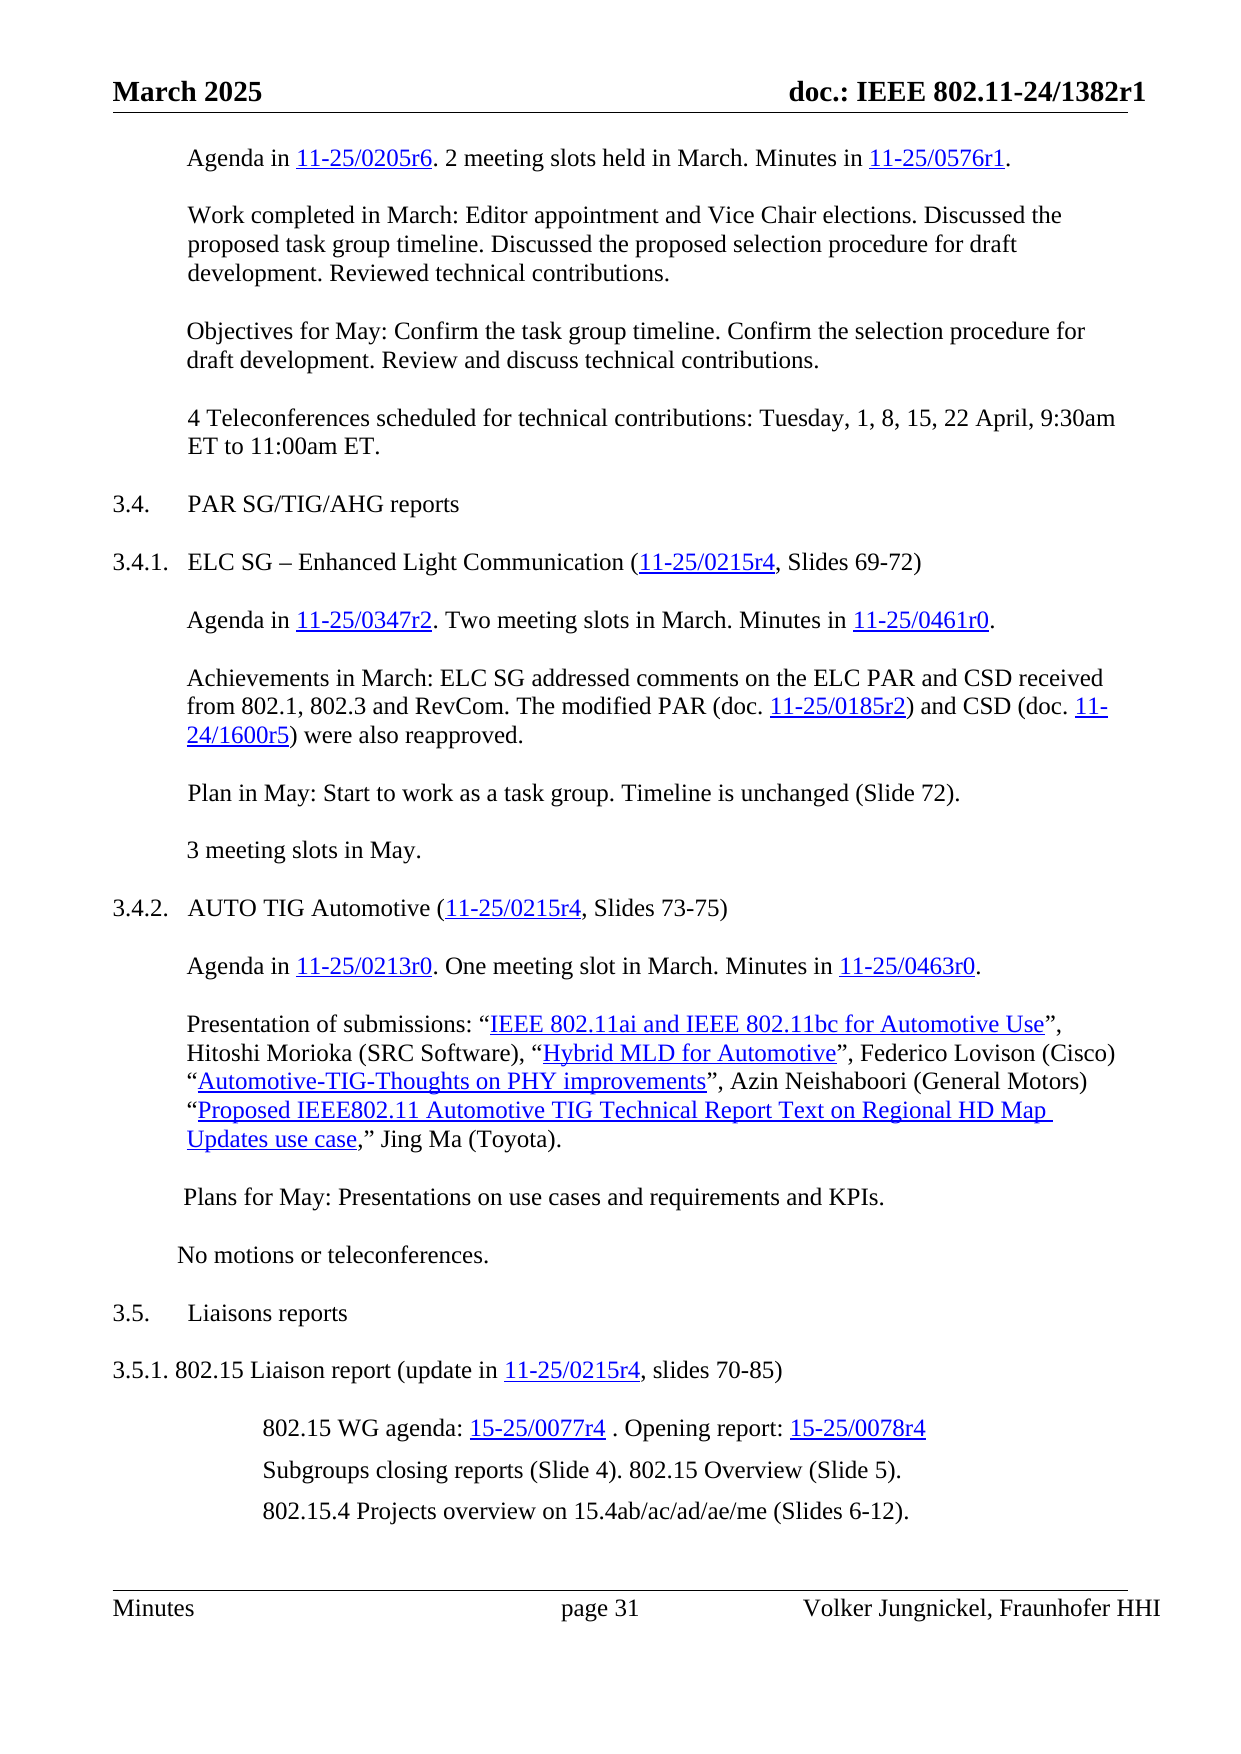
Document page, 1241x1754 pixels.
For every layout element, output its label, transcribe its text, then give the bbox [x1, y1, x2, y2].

text Agenda in 11-25/0205r6. 2 meeting slots held in March. Minutes in 11-25/0576r1. [112, 143, 1128, 171]
text 4 Teleconferences scheduled for technical contributions: Tuesday, 1, 8, 15, 22 April, 9:30am ET to 11:00am ET. [187, 403, 1128, 460]
list Achievements in March: ELC SG addressed comments on the ELC PAR and CSD received from 802.1, 802.3 and RevCom. The modified PAR (doc. 11-25/0185r2) and CSD (doc. 11-24/1600r5) were also reapproved. [186, 663, 1128, 749]
text Plans for May: Presentations on use cases and requirements and KPIs. [177, 1182, 1128, 1211]
list “Proposed IEEE802.11 Automotive TIG Technical Report Text on Regional HD Map Updates use case,” Jing Ma (Toyota). [186, 1095, 1128, 1153]
list 3 meeting slots in May. [157, 835, 1128, 864]
list ELC SG – Enhanced Light Communication (11-25/0215r4, Slides 69-72) [112, 547, 1128, 576]
subtitle Liaisons reports [112, 1298, 1128, 1326]
list “Automotive-TIG-Thoughts on PHY improvements”, Azin Neishaboori (General Motors) [186, 1066, 1128, 1095]
list Plan in May: Start to work as a task group. Timeline is unchanged (Slide 72). [157, 778, 1128, 806]
text 802.15 WG agenda: 15-25/0077r4 . Opening report: 15-25/0078r4 [262, 1413, 1128, 1442]
text 802.15.4 Projects overview on 15.4ab/ac/ad/ae/me (Slides 6-12). [262, 1496, 1128, 1525]
subtitle 3.5.1. 802.15 Liaison report (update in 11-25/0215r4, slides 70-85) [112, 1356, 1128, 1384]
list AUTO TIG Automotive (11-25/0215r4, Slides 73-75) [112, 893, 1128, 922]
text Work completed in March: Editor appointment and Vice Chair elections. Discussed the proposed task group timeline. Discussed the proposed selection procedure for draft development. Reviewed technical contributions. [187, 201, 1128, 287]
text Agenda in 11-25/0213r0. One meeting slot in March. Minutes in 11-25/0463r0. [186, 951, 1128, 980]
text Objectives for May: Confirm the task group timeline. Confirm the selection procedure for draft development. Review and discuss technical contributions. [186, 316, 1128, 373]
list Agenda in 11-25/0347r2. Two meeting slots in March. Minutes in 11-25/0461r0. [157, 605, 1128, 634]
text Subgroups closing reports (Slide 4). 802.15 Overview (Slide 5). [262, 1455, 1128, 1483]
list Presentation of submissions: “IEEE 802.11ai and IEEE 802.11bc for Automotive Use”, Hitoshi Morioka (SRC Software), “Hybrid MLD for Automotive”, Federico Lovison (Cisco) [186, 1009, 1128, 1066]
subtitle PAR SG/TIG/AHG reports [112, 489, 1128, 518]
text No motions or teleconferences. [177, 1240, 1128, 1268]
